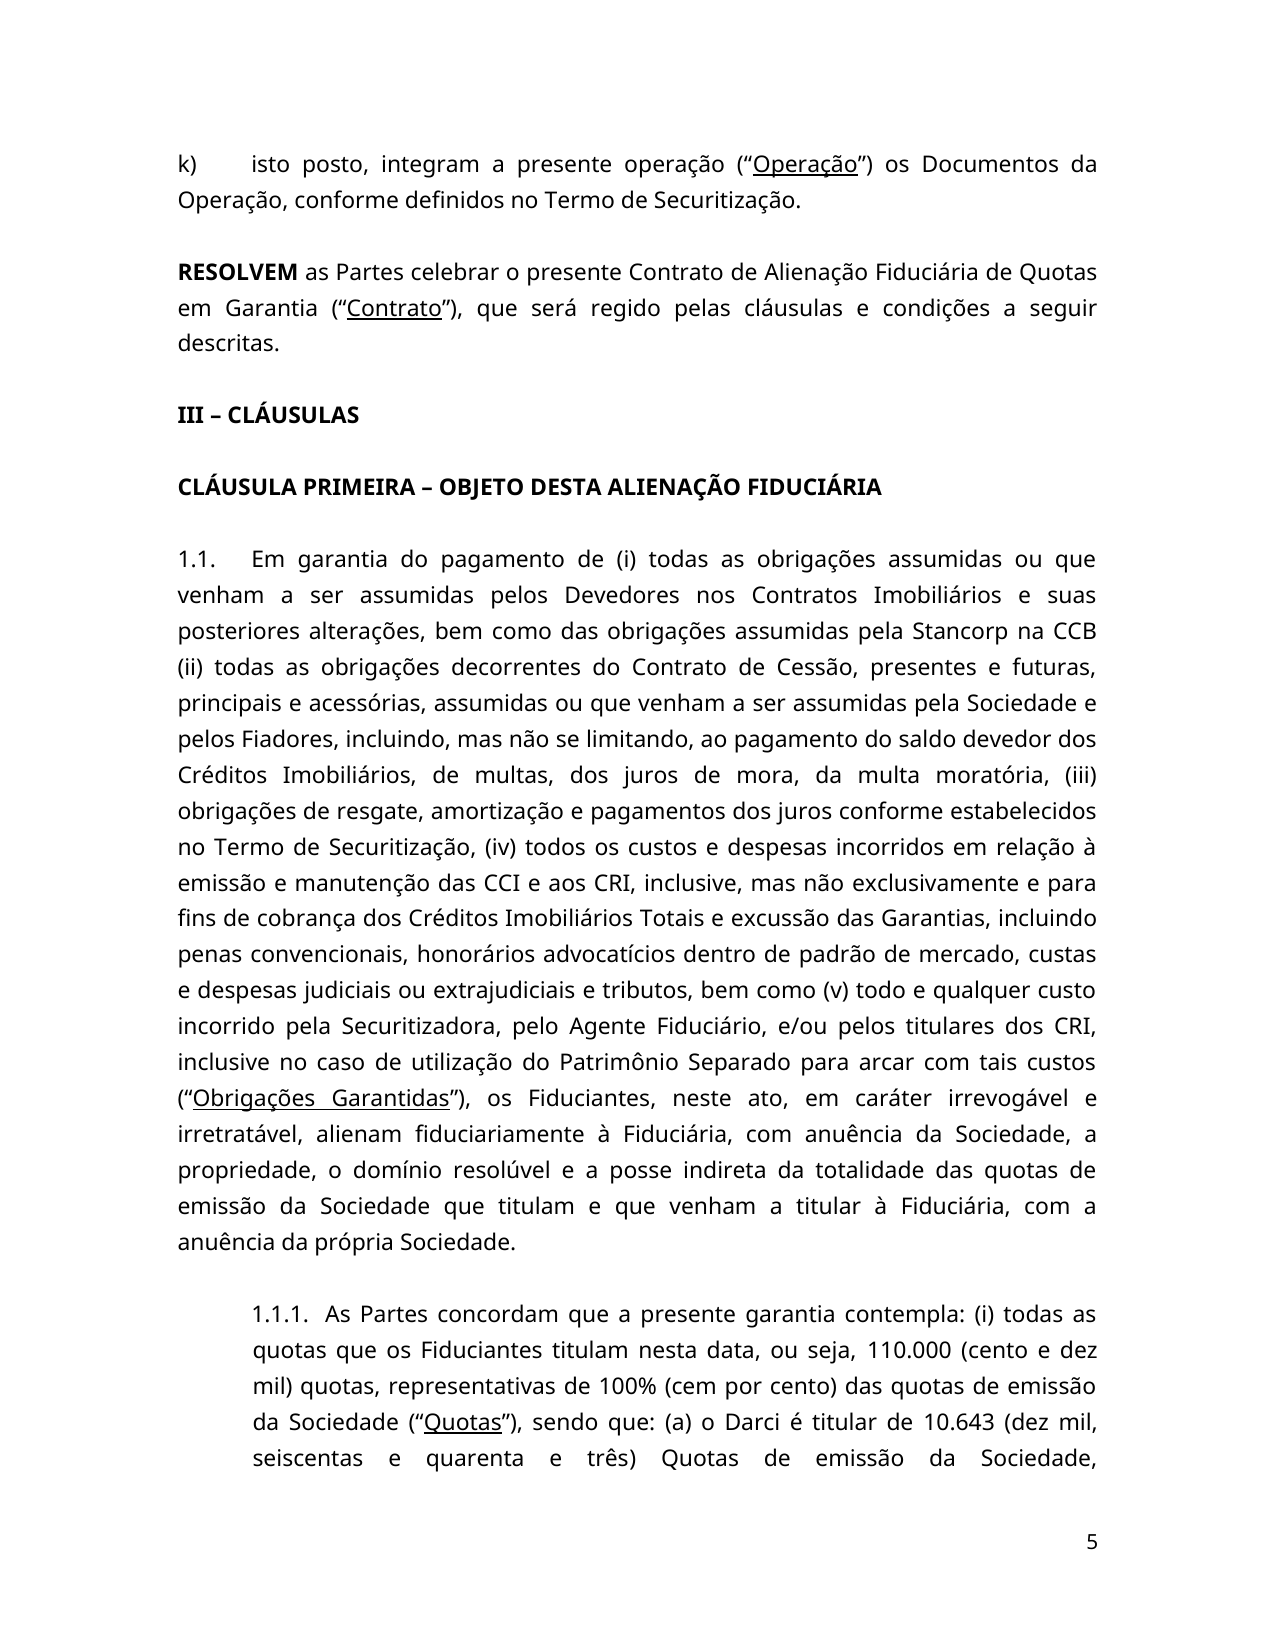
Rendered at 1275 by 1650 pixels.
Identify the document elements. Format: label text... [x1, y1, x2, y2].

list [251, 1298, 1098, 1473]
subtitle III – CLÁUSULAS [177, 399, 1098, 431]
list Resolvem as Partes celebrar o presente Contrato de Alienação Fiduciária de Quotas em Garantia (“Contrato”), que será regido pelas cláusulas e condições a seguir descritas. [177, 256, 1098, 359]
subtitle CLÁUSULA PRIMEIRA – OBJETO DESTA ALIENAÇÃO FIDUCIÁRIA [177, 471, 1098, 502]
list isto posto, integram a presente operação (“Operação”) os Documentos da Operação, conforme definidos no Termo de Securitização. [177, 148, 1098, 215]
list Em garantia do pagamento de (i) todas as obrigações assumidas ou que venham a ser assumidas pelos Devedores nos Contratos Imobiliários e suas posteriores alterações, bem como das obrigações assumidas pela Stancorp na CCB (ii) todas as obrigações decorrentes do Contrato de Cessão, presentes e futuras, principais e acessórias, assumidas ou que venham a ser assumidas pela Sociedade e pelos Fiadores, incluindo, mas não se limitando, ao pagamento do saldo devedor dos Créditos Imobiliários, de multas, dos juros de mora, da multa moratória, (iii) obrigações de resgate, amortização e pagamentos dos juros conforme estabelecidos no Termo de Securitização, (iv) todos os custos e despesas incorridos em relação à emissão e manutenção das CCI e aos CRI, inclusive, mas não exclusivamente e para fins de cobrança dos Créditos Imobiliários Totais e excussão das Garantias, incluindo penas convencionais, honorários advocatícios dentro de padrão de mercado, custas e despesas judiciais ou extrajudiciais e tributos, bem como (v) todo e qualquer custo incorrido pela Securitizadora, pelo Agente Fiduciário, e/ou pelos titulares dos CRI, inclusive no caso de utilização do Patrimônio Separado para arcar com tais custos (“Obrigações Garantidas”), os Fiduciantes, neste ato, em caráter irrevogável e irretratável, alienam fiduciariamente à Fiduciária, com anuência da Sociedade, a propriedade, o domínio resolúvel e a posse indireta da totalidade das quotas de emissão da Sociedade que titulam e que venham a titular à Fiduciária, com a anuência da própria Sociedade. [177, 543, 1098, 1257]
